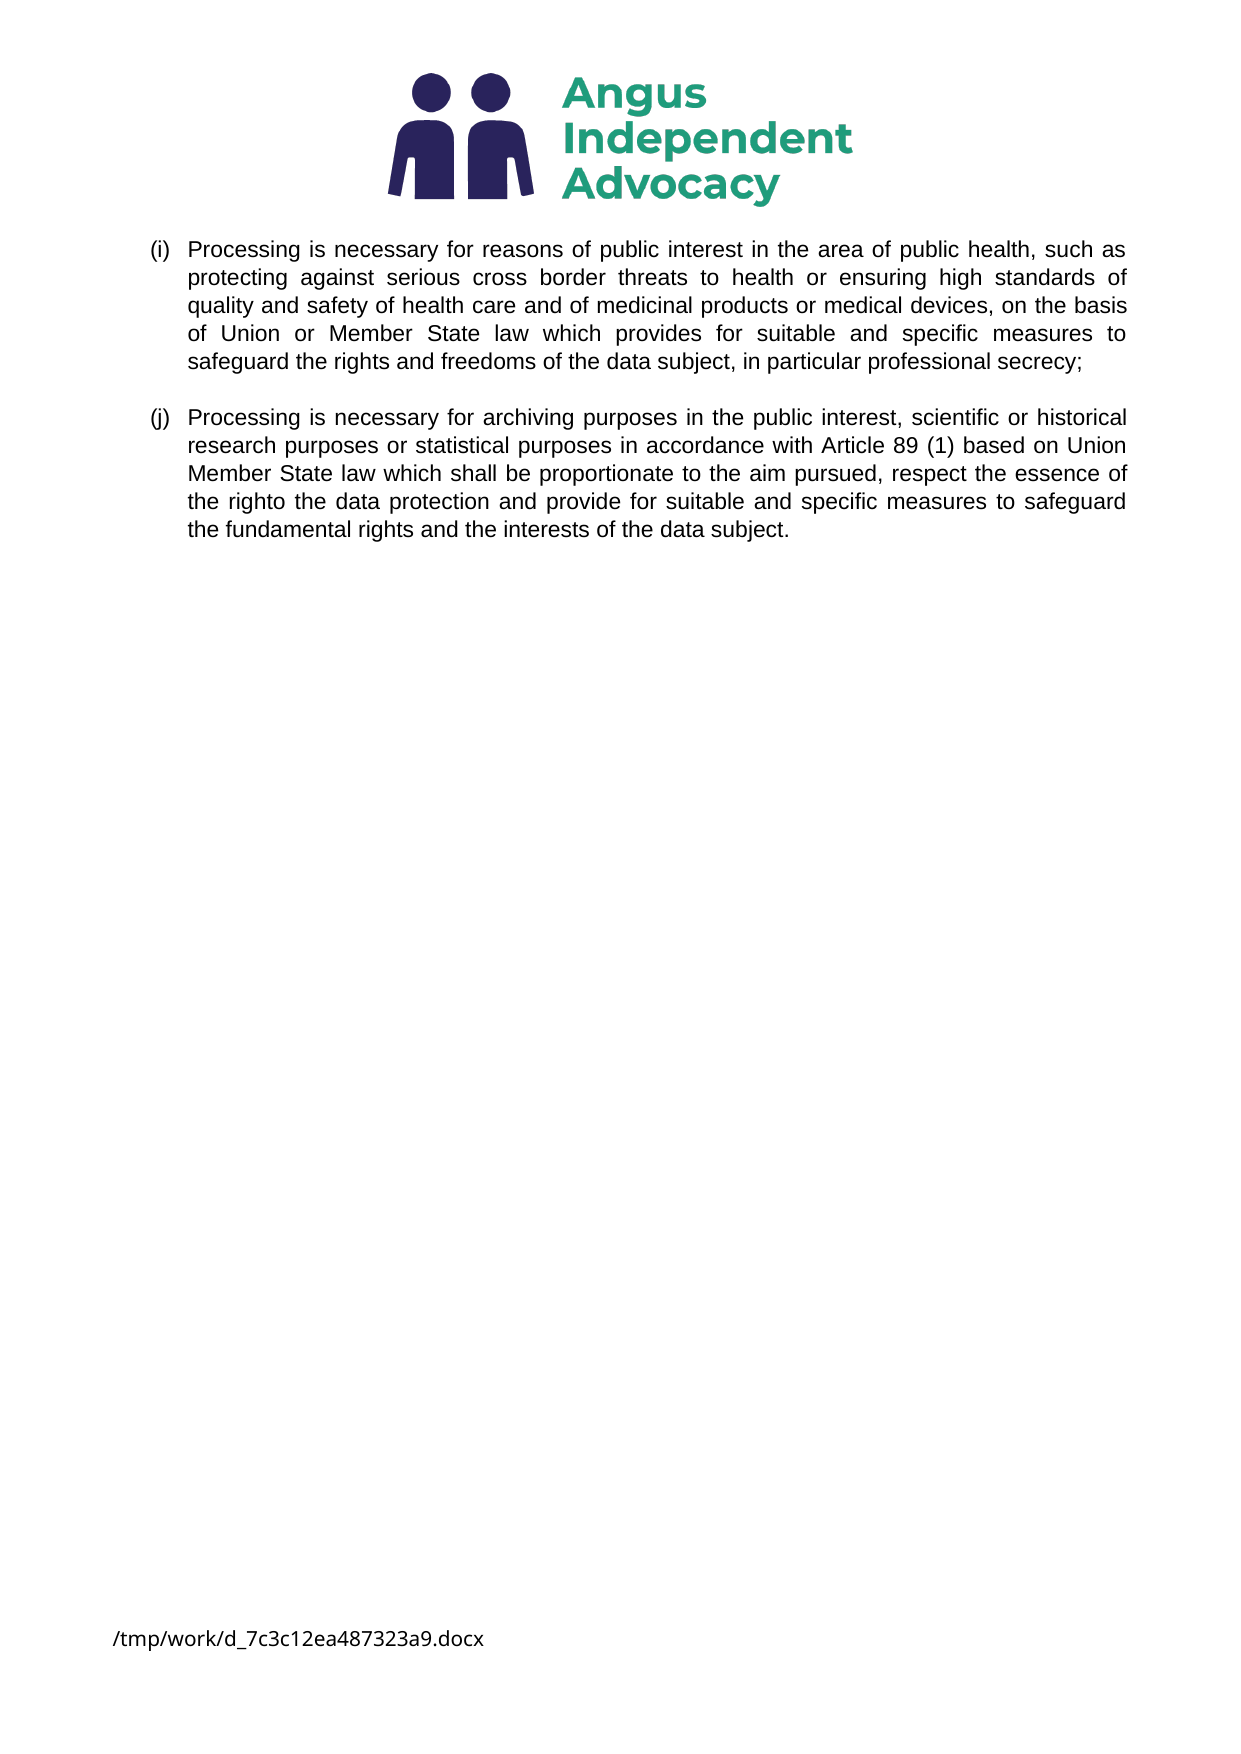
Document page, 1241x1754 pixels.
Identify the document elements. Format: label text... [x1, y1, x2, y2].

list Processing is necessary for archiving purposes in the public interest, scientific or historical research purposes or statistical purposes in accordance with Article 89 (1) based on Union Member State law which shall be proportionate to the aim pursued, respect the essence of the righto the data protection and provide for suitable and specific measures to safeguard the fundamental rights and the interests of the data subject. [150, 404, 1128, 542]
picture [387, 73, 853, 207]
list Processing is necessary for reasons of public interest in the area of public health, such as protecting against serious cross border threats to health or ensuring high standards of quality and safety of health care and of medicinal products or medical devices, on the basis of Union or Member State law which provides for suitable and specific measures to safeguard the rights and freedoms of the data subject, in particular professional secrecy; [150, 236, 1128, 374]
